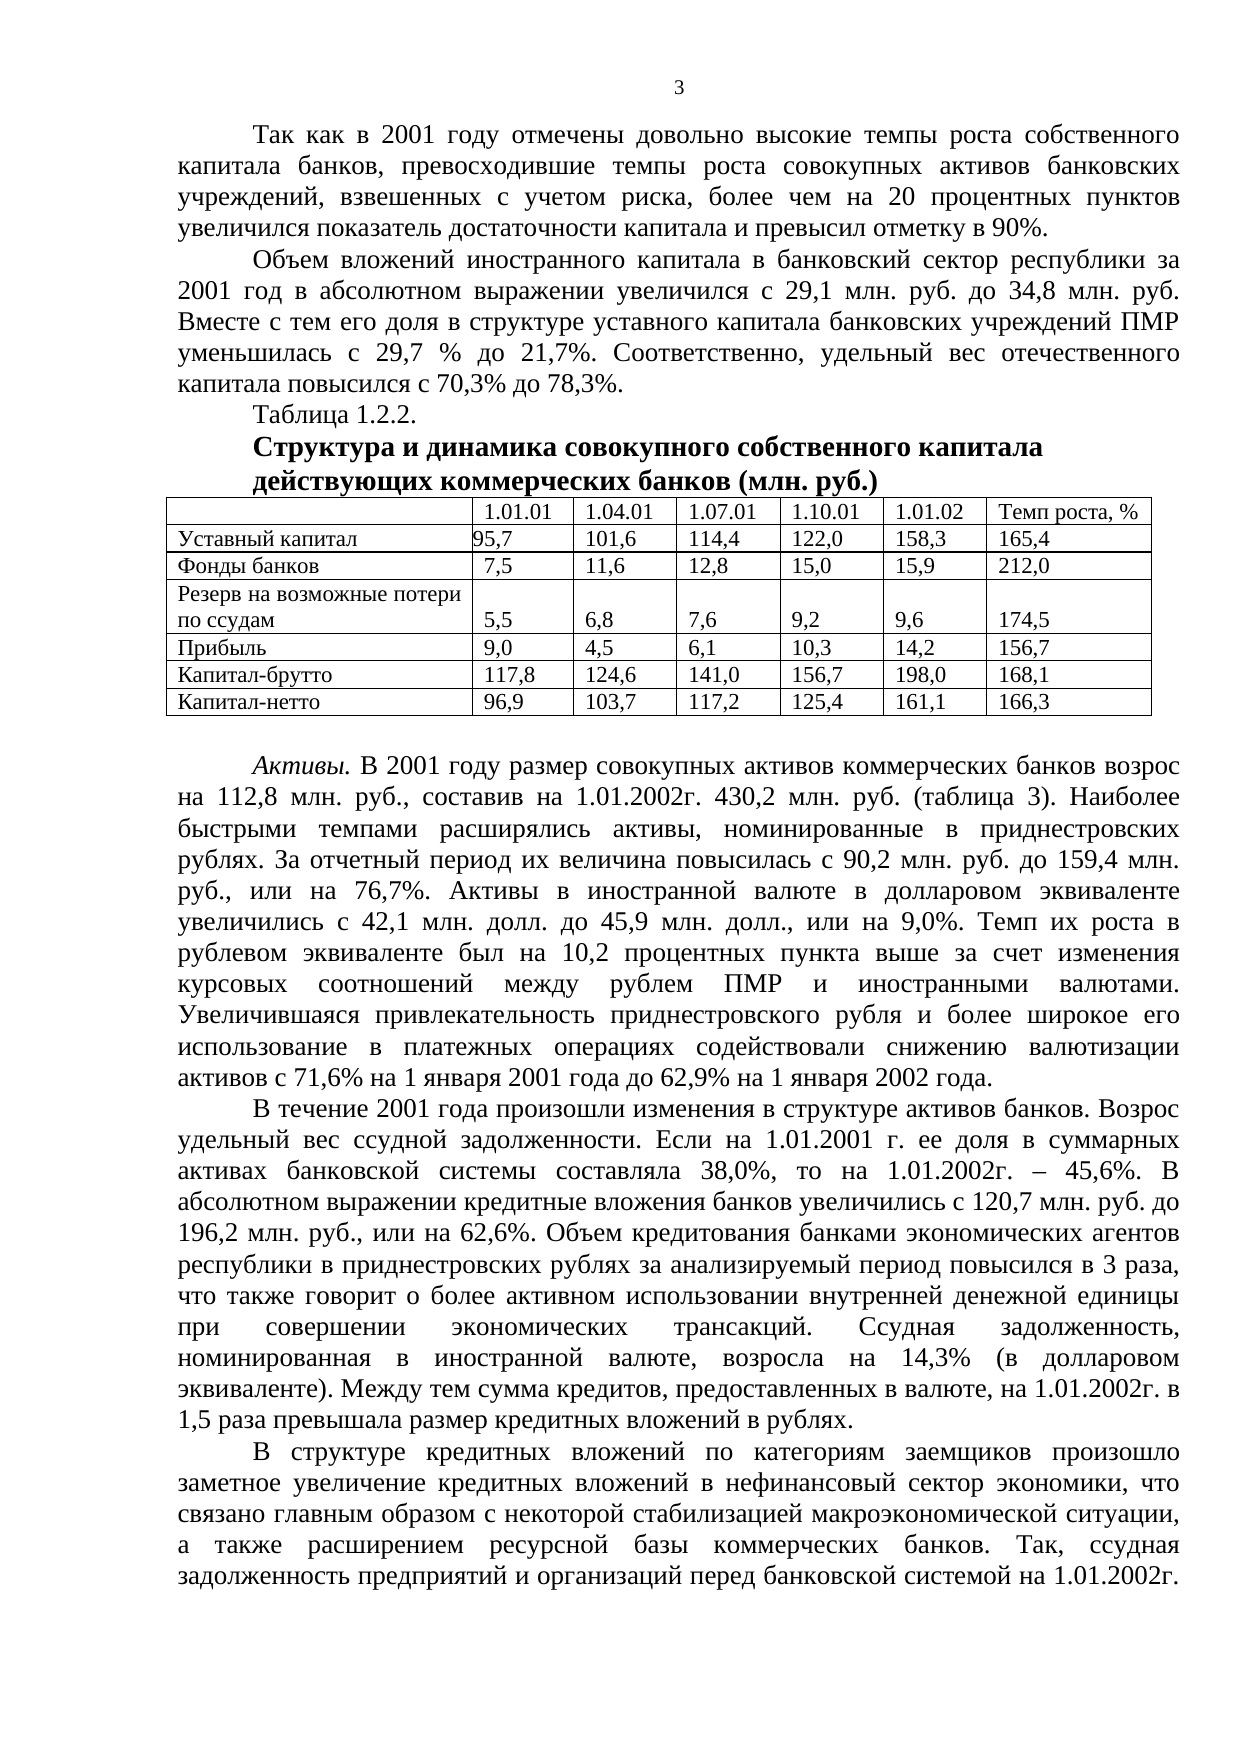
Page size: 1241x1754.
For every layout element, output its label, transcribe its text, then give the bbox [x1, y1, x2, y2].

text Так как в 2001 году отмечены довольно высокие темпы роста собственного капитала банков, превосходившие темпы роста совокупных активов банковских учреждений, взвешенных с учетом риска, более чем на 20 процентных пунктов увеличился показатель достаточности капитала и превысил отметку в 90%. [177, 118, 1181, 243]
text Активы. В 2001 году размер совокупных активов коммерческих банков возрос на 112,8 млн. руб., составив на 1.01.2002г. 430,2 млн. руб. (таблица 3). Наиболее быстрыми темпами расширялись активы, номинированные в приднестровских рублях. За отчетный период их величина повысилась с 90,2 млн. руб. до 159,4 млн. руб., или на 76,7%. Активы в иностранной валюте в долларовом эквиваленте увеличились с 42,1 млн. долл. до 45,9 млн. долл., или на 9,0%. Темп их роста в рублевом эквиваленте был на 10,2 процентных пункта выше за счет изменения курсовых соотношений между рублем ПМР и иностранными валютами. Увеличившаяся привлекательность приднестровского рубля и более широкое его использование в платежных операциях содействовали снижению валютизации активов с 71,6% на 1 января 2001 года до 62,9% на 1 января 2002 года. [177, 749, 1181, 1092]
text Структура и динамика совокупного собственного капитала [177, 429, 1181, 463]
text Таблица 1.2.2. [177, 398, 1181, 429]
table_cell 168,1 [987, 661, 1151, 687]
table_cell 141,0 [677, 661, 780, 687]
table_cell 4,5 [574, 634, 676, 660]
table_header [167, 498, 472, 524]
table_cell 101,6 [574, 525, 676, 551]
text действующих коммерческих банков (млн. руб.) [177, 463, 1181, 497]
table_header 1.10.01 [781, 498, 883, 524]
table_header 1.01.01 [473, 498, 573, 524]
table_cell Капитал-нетто [167, 689, 472, 715]
table_cell 9,2 [781, 580, 883, 633]
table_cell 7,5 [473, 553, 573, 579]
table_cell 15,0 [781, 553, 883, 579]
table_cell 14,2 [884, 634, 986, 660]
table_cell Капитал-брутто [167, 661, 472, 687]
table_cell 114,4 [677, 525, 780, 551]
table_cell Уставный капитал [167, 525, 472, 551]
table_cell 156,7 [781, 661, 883, 687]
table_cell 5,5 [473, 580, 573, 633]
table_cell 124,6 [574, 661, 676, 687]
table_cell 11,6 [574, 553, 676, 579]
table_cell 96,9 [473, 689, 573, 715]
table_cell 95,7 [473, 525, 573, 551]
table_cell 156,7 [987, 634, 1151, 660]
table_cell Прибыль [167, 634, 472, 660]
table_header 1.01.02 [884, 498, 986, 524]
table_cell 6,1 [677, 634, 780, 660]
table_cell 15,9 [884, 553, 986, 579]
table_cell 117,2 [677, 689, 780, 715]
table_cell 117,8 [473, 661, 573, 687]
table_cell 161,1 [884, 689, 986, 715]
table_cell 165,4 [987, 525, 1151, 551]
table_cell 158,3 [884, 525, 986, 551]
table_cell 125,4 [781, 689, 883, 715]
table_cell 212,0 [987, 553, 1151, 579]
table_cell 6,8 [574, 580, 676, 633]
table_cell 122,0 [781, 525, 883, 551]
table_cell 7,6 [677, 580, 780, 633]
table_cell 103,7 [574, 689, 676, 715]
table_header 1.07.01 [677, 498, 780, 524]
table_cell 12,8 [677, 553, 780, 579]
text В течение 2001 года произошли изменения в структуре активов банков. Возрос удельный вес ссудной задолженности. Если на 1.01.2001 г. ее доля в суммарных активах банковской системы составляла 38,0%, то на 1.01.2002г. – 45,6%. В абсолютном выражении кредитные вложения банков увеличились с 120,7 млн. руб. до 196,2 млн. руб., или на 62,6%. Объем кредитования банками экономических агентов республики в приднестровских рублях за анализируемый период повысился в 3 раза, что также говорит о более активном использовании внутренней денежной единицы при совершении экономических трансакций. Ссудная задолженность, номинированная в иностранной валюте, возросла на 14,3% (в долларовом эквиваленте). Между тем сумма кредитов, предоставленных в валюте, на 1.01.2002г. в 1,5 раза превышала размер кредитных вложений в рублях. [177, 1092, 1181, 1434]
table_header Темп роста, % [987, 498, 1151, 524]
text Объем вложений иностранного капитала в банковский сектор республики за 2001 год в абсолютном выражении увеличился с 29,1 млн. руб. до 34,8 млн. руб. Вместе с тем его доля в структуре уставного капитала банковских учреждений ПМР уменьшилась с 29,7 % до 21,7%. Соответственно, удельный вес отечественного капитала повысился с 70,3% до 78,3%. [177, 243, 1181, 398]
table_cell 10,3 [781, 634, 883, 660]
table_cell 9,0 [473, 634, 573, 660]
table_header 1.04.01 [574, 498, 676, 524]
table_cell Резерв на возможные потери по ссудам [167, 580, 472, 633]
table_cell Фонды банков [167, 553, 472, 579]
table_cell 166,3 [987, 689, 1151, 715]
table_cell 174,5 [987, 580, 1151, 633]
table_cell 9,6 [884, 580, 986, 633]
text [177, 1434, 1181, 1590]
table_cell 198,0 [884, 661, 986, 687]
